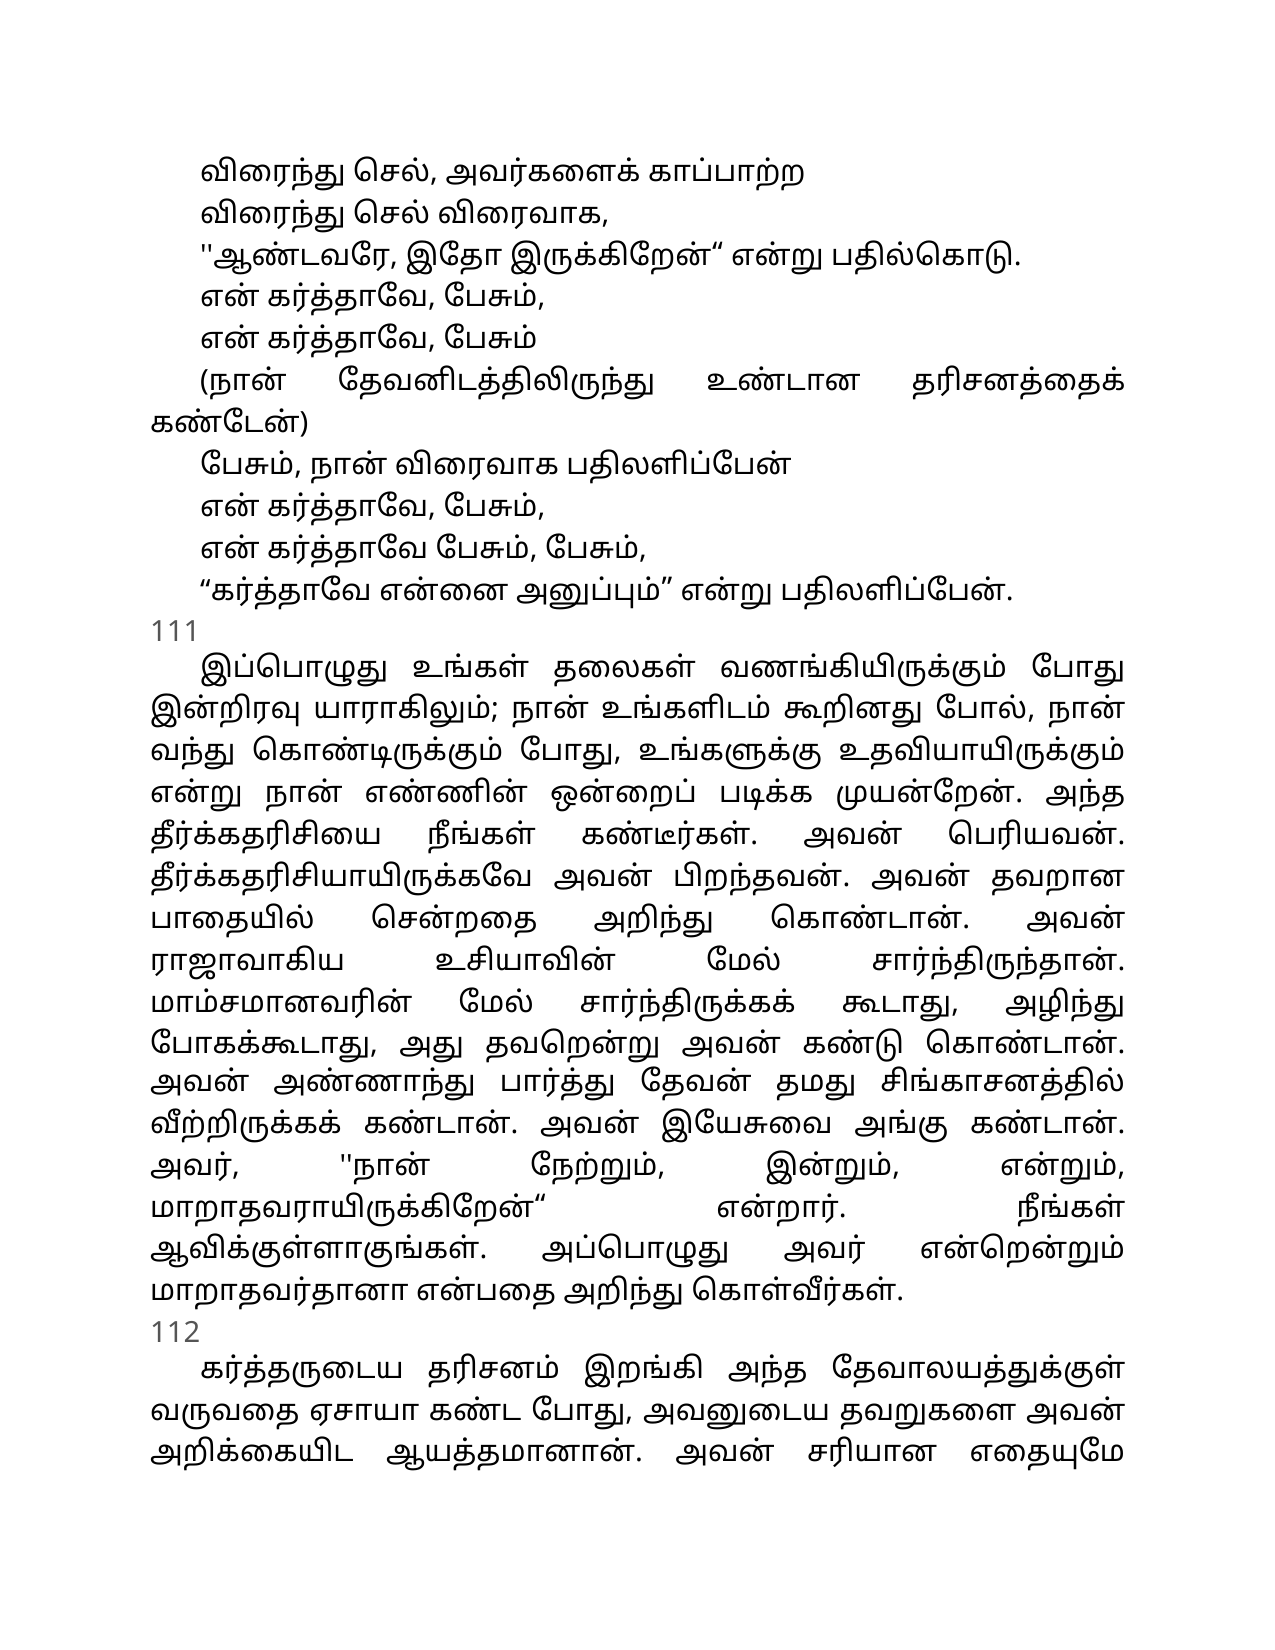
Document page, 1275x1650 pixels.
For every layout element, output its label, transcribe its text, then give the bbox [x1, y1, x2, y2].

text பேசும், நான் விரைவாக பதிலளிப்பேன் [150, 443, 1125, 485]
text விரைந்து செல் விரைவாக, [150, 192, 1125, 234]
text 111 [150, 611, 1125, 650]
text என் கர்த்தாவே, பேசும், [150, 485, 1125, 527]
text விரைந்து செல், அவர்களைக் காப்பாற்ற [150, 150, 1125, 192]
text இப்பொழுது உங்கள் தலைகள் வணங்கியிருக்கும் போது இன்றிரவு யாராகிலும்; நான் உங்களிடம் கூறினது போல், நான் வந்து கொண்டிருக்கும் போது, உங்களுக்கு உதவியாயிருக்கும் என்று நான் எண்ணின் ஒன்றைப் படிக்க முயன்றேன். அந்த தீர்க்கதரிசியை நீங்கள் கண்டீர்கள். அவன் பெரியவன். தீர்க்கதரிசியாயிருக்கவே அவன் பிறந்தவன். அவன் தவறான பாதையில் சென்றதை அறிந்து கொண்டான். அவன் ராஜாவாகிய உசியாவின் மேல் சார்ந்திருந்தான். மாம்சமானவரின் மேல் சார்ந்திருக்கக் கூடாது, அழிந்து போகக்கூடாது, அது தவறென்று அவன் கண்டு கொண்டான். அவன் அண்ணாந்து பார்த்து தேவன் தமது சிங்காசனத்தில் வீற்றிருக்கக் கண்டான். அவன் இயேசுவை அங்கு கண்டான். அவர், ''நான் நேற்றும், இன்றும், என்றும், மாறாதவராயிருக்கிறேன்“ என்றார். நீங்கள் ஆவிக்குள்ளாகுங்கள். அப்பொழுது அவர் என்றென்றும் மாறாதவர்தானா என்பதை அறிந்து கொள்வீர்கள். [150, 650, 1125, 1312]
text என் கர்த்தாவே பேசும், பேசும், [150, 527, 1125, 569]
text “கர்த்தாவே என்னை அனுப்பும்” என்று பதிலளிப்பேன். [150, 569, 1125, 611]
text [150, 1351, 1125, 1472]
text ''ஆண்டவரே, இதோ இருக்கிறேன்“ என்று பதில்கொடு. [150, 234, 1125, 276]
text என் கர்த்தாவே, பேசும் [150, 317, 1125, 359]
text (நான் தேவனிடத்திலிருந்து உண்டான தரிசனத்தைக் கண்டேன்) [150, 359, 1125, 443]
text என் கர்த்தாவே, பேசும், [150, 276, 1125, 317]
text 112 [150, 1312, 1125, 1351]
